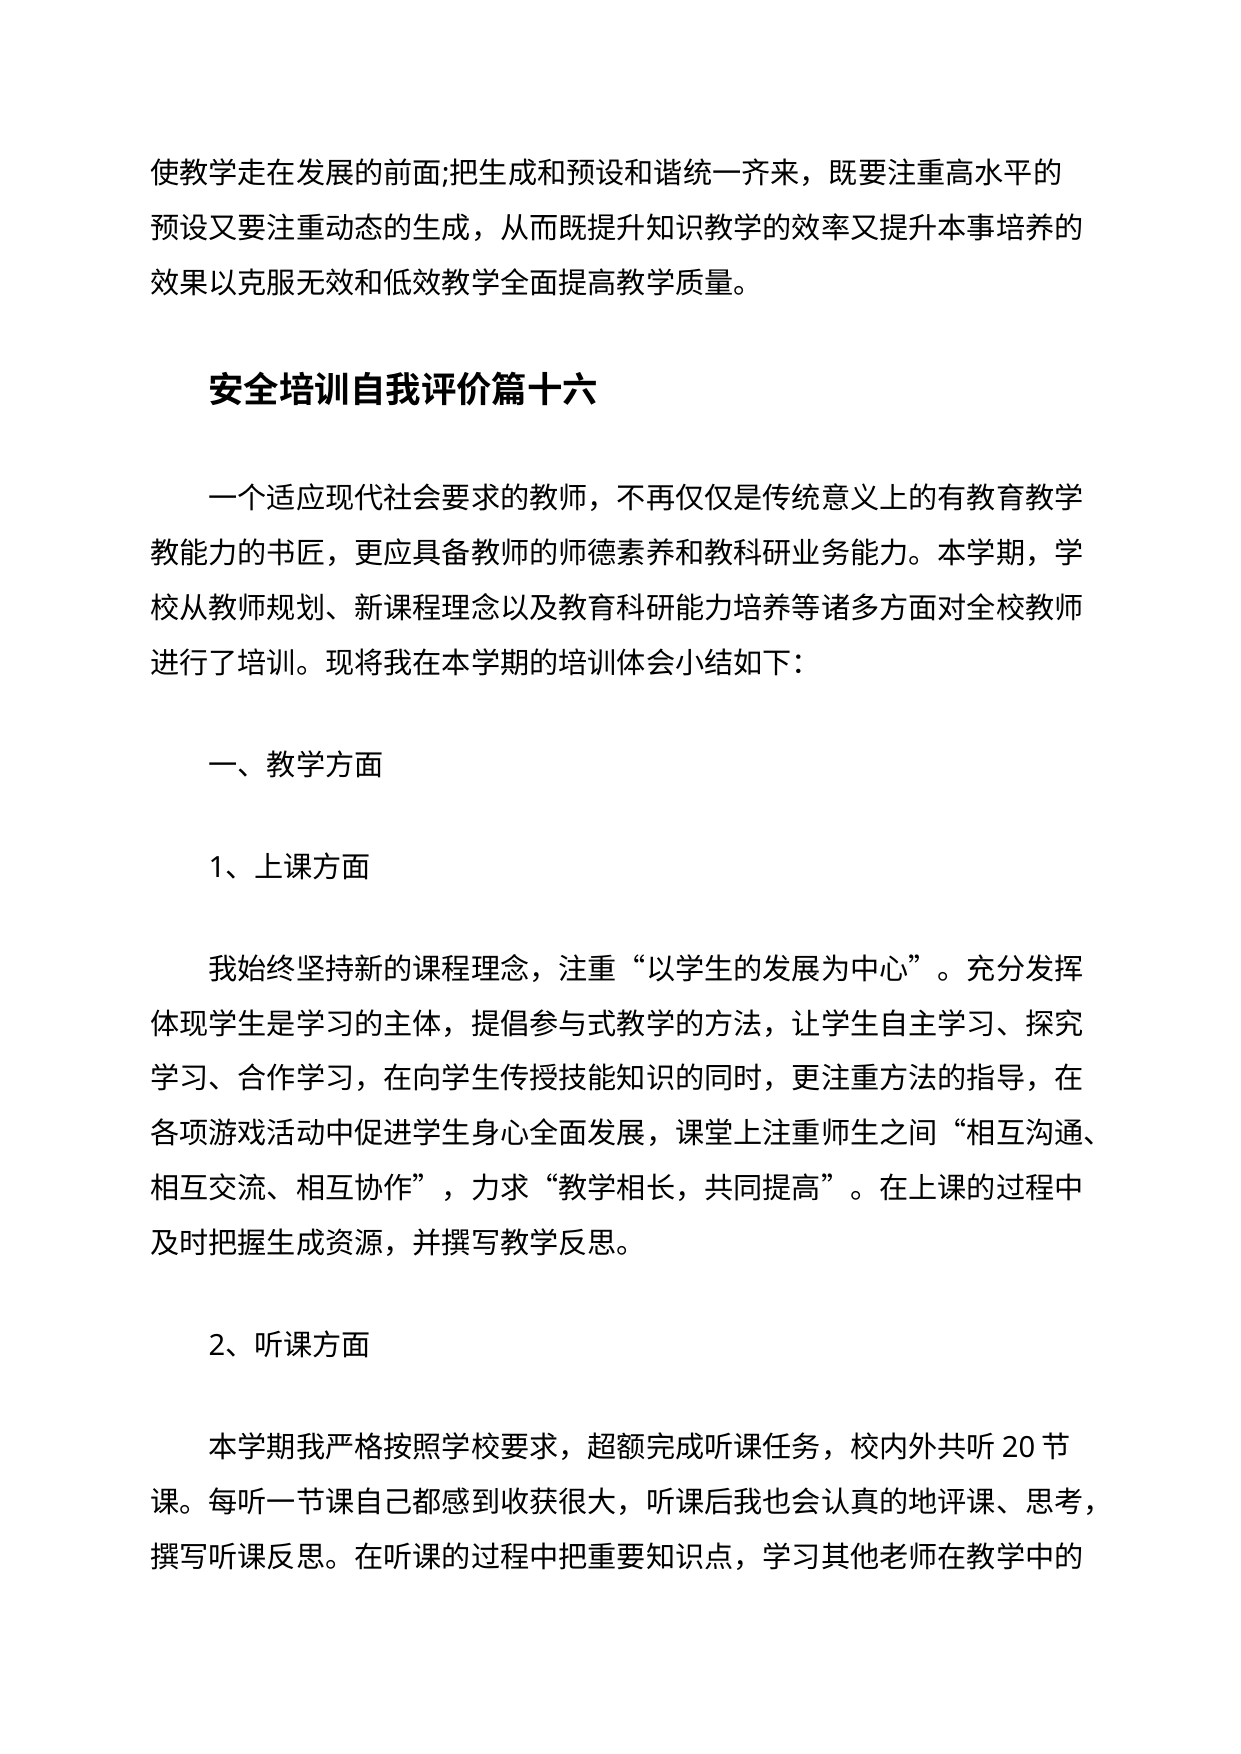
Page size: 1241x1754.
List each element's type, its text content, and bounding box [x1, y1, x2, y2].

text 一、教学方面 [150, 742, 1090, 784]
text 我始终坚持新的课程理念，注重“以学生的发展为中心”。充分发挥体现学生是学习的主体，提倡参与式教学的方法，让学生自主学习、探究学习、合作学习，在向学生传授技能知识的同时，更注重方法的指导，在各项游戏活动中促进学生身心全面发展，课堂上注重师生之间“相互沟通、相互交流、相互协作”，力求“教学相长，共同提高”。在上课的过程中及时把握生成资源，并撰写教学反思。 [150, 945, 1090, 1262]
text 2、听课方面 [150, 1322, 1090, 1364]
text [150, 150, 1090, 302]
text 一个适应现代社会要求的教师，不再仅仅是传统意义上的有教育教学教能力的书匠，更应具备教师的师德素养和教科研业务能力。本学期，学校从教师规划、新课程理念以及教育科研能力培养等诸多方面对全校教师进行了培训。现将我在本学期的培训体会小结如下： [150, 475, 1090, 682]
text 1、上课方面 [150, 843, 1090, 886]
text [150, 1423, 1090, 1576]
text 安全培训自我评价篇十六 [150, 362, 1090, 413]
